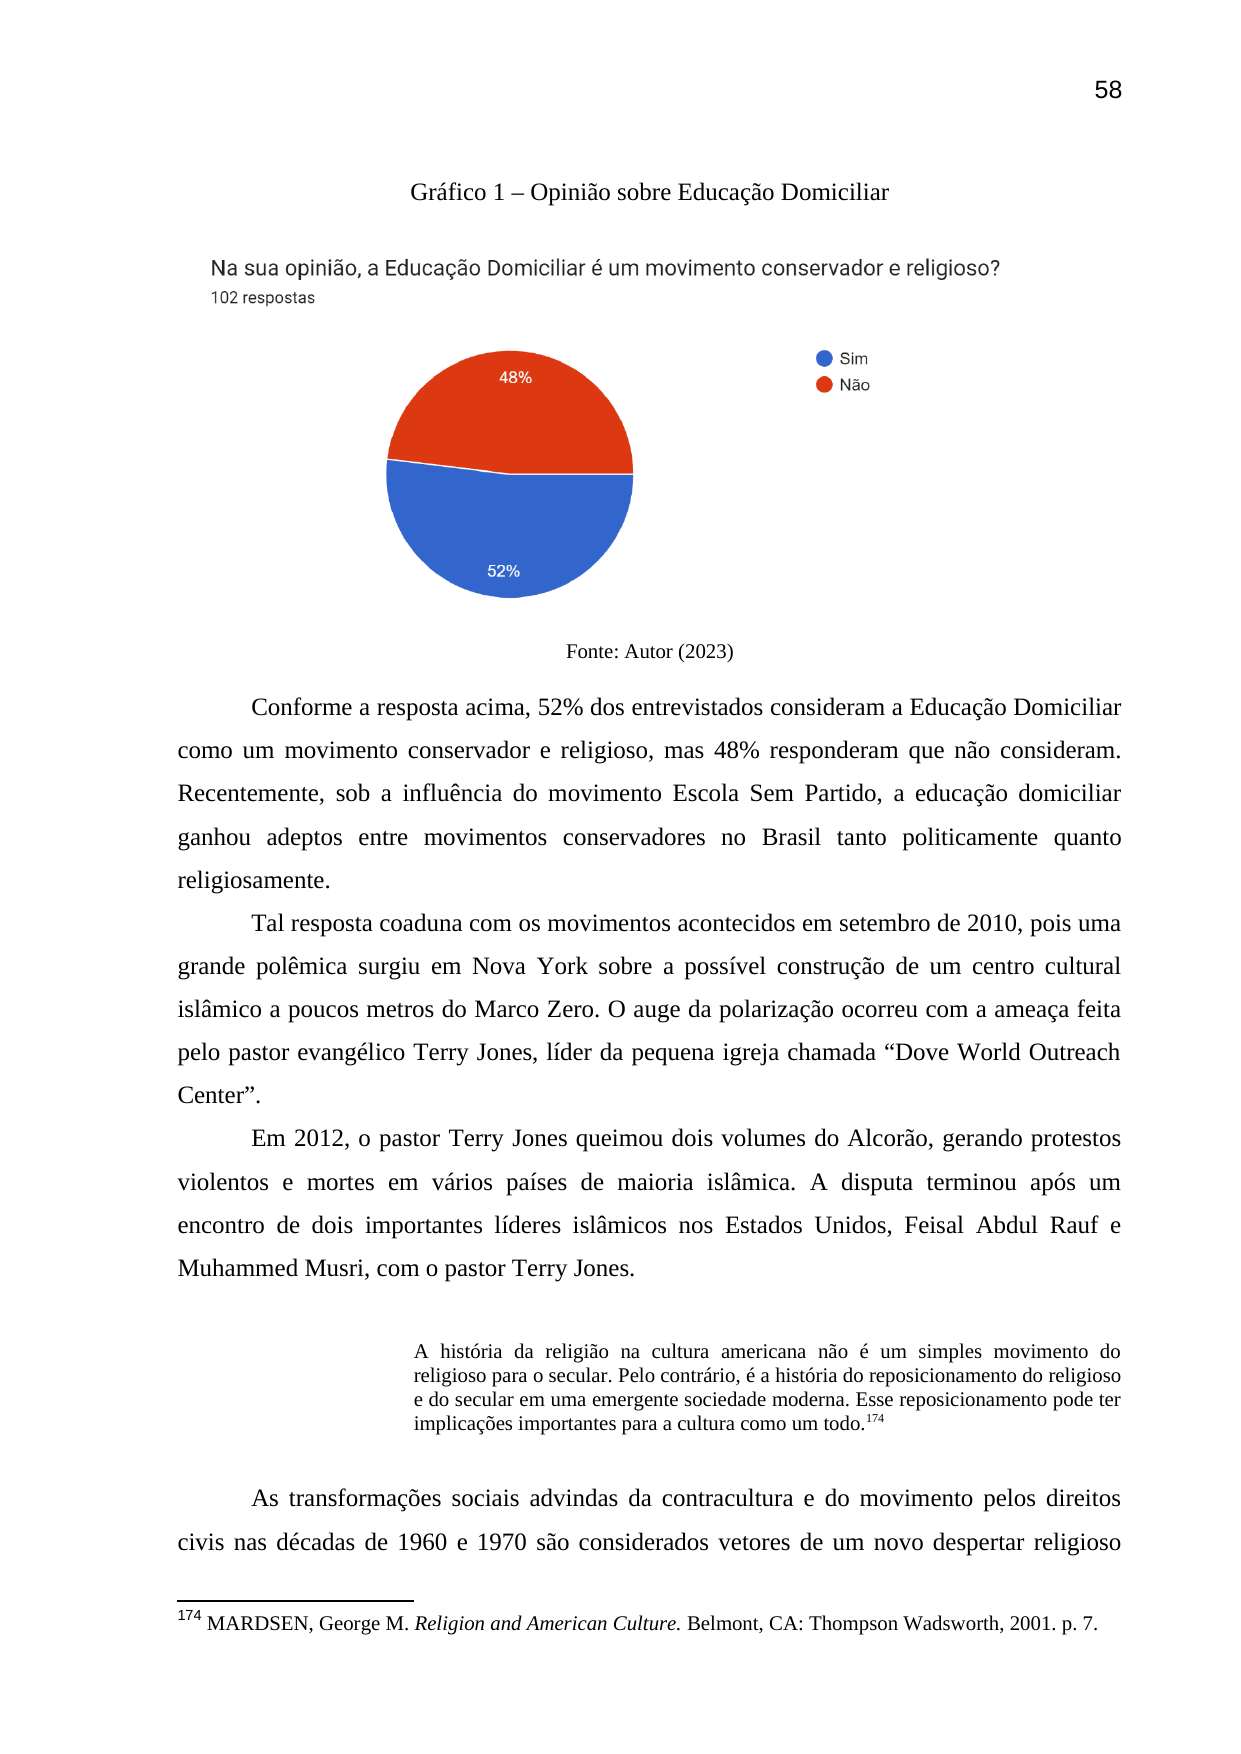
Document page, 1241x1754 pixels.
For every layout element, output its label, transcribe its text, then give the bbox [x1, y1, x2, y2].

text Gráfico 1 – Opinião sobre Educação Domiciliar [177, 177, 1122, 206]
picture [177, 220, 1187, 609]
text Tal resposta coaduna com os movimentos acontecidos em setembro de 2010, pois uma grande polêmica surgiu em Nova York sobre a possível construção de um centro cultural islâmico a poucos metros do Marco Zero. O auge da polarização ocorreu com a ameaça feita pelo pastor evangélico Terry Jones, líder da pequena igreja chamada “Dove World Outreach Center”. [177, 908, 1122, 1109]
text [177, 1483, 1122, 1555]
text Em 2012, o pastor Terry Jones queimou dois volumes do Alcorão, gerando protestos violentos e mortes em vários países de maioria islâmica. A disputa terminou após um encontro de dois importantes líderes islâmicos nos Estados Unidos, Feisal Abdul Rauf e Muhammed Musri, com o pastor Terry Jones. [177, 1123, 1122, 1282]
text Fonte: Autor (2023) [177, 639, 1122, 663]
text A história da religião na cultura americana não é um simples movimento do religioso para o secular. Pelo contrário, é a história do reposicionamento do religioso e do secular em uma emergente sociedade moderna. Esse reposicionamento pode ter implicações importantes para a cultura como um todo. [413, 1339, 1122, 1435]
text Conforme a resposta acima, 52% dos entrevistados consideram a Educação Domiciliar como um movimento conservador e religioso, mas 48% responderam que não consideram. Recentemente, sob a influência do movimento Escola Sem Partido, a educação domiciliar ganhou adeptos entre movimentos conservadores no Brasil tanto politicamente quanto religiosamente. [177, 692, 1122, 893]
